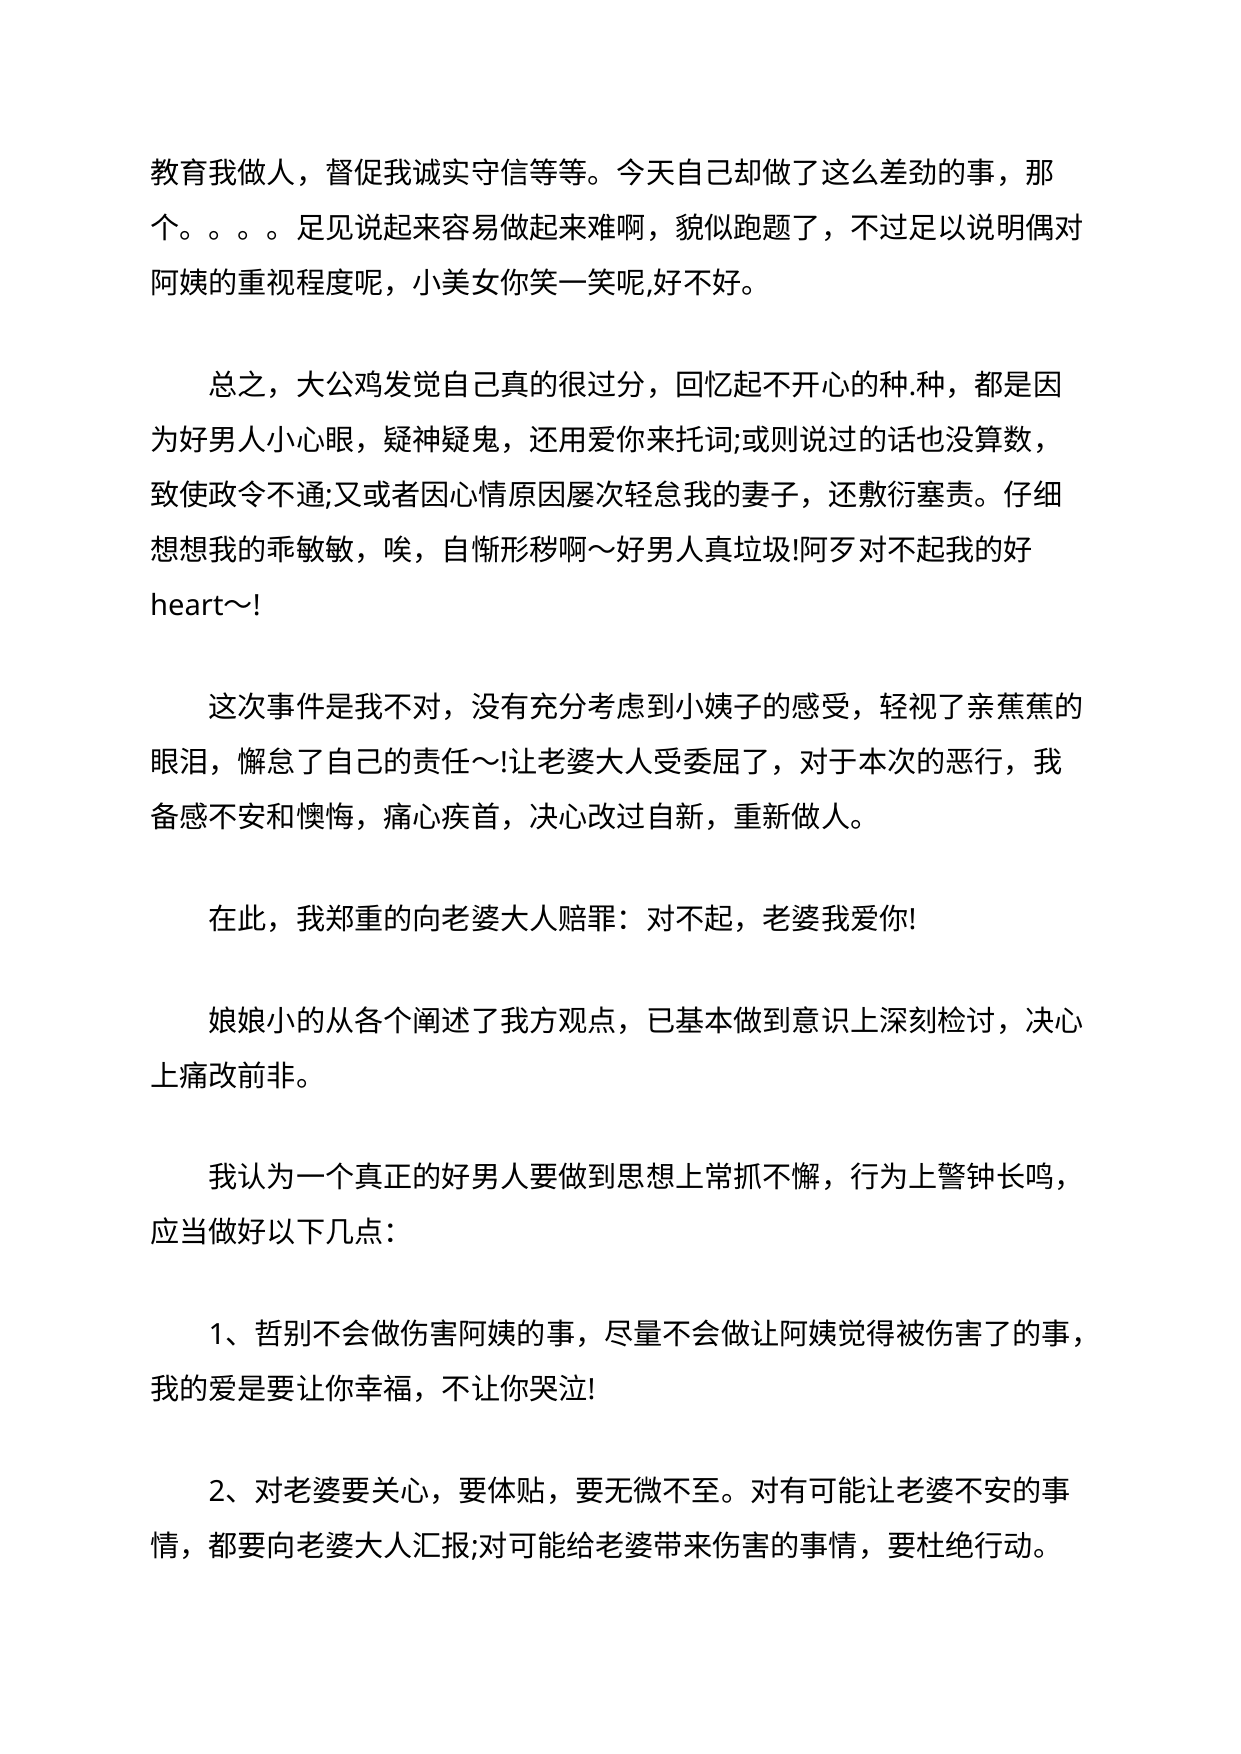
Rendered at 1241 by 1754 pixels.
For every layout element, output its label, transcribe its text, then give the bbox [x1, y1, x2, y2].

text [150, 150, 1090, 302]
text 娘娘小的从各个阐述了我方观点，已基本做到意识上深刻检讨，决心上痛改前非。 [150, 997, 1090, 1094]
text 2、对老婆要关心，要体贴，要无微不至。对有可能让老婆不安的事情，都要向老婆大人汇报;对可能给老婆带来伤害的事情，要杜绝行动。 [150, 1468, 1090, 1565]
text 1、哲别不会做伤害阿姨的事，尽量不会做让阿姨觉得被伤害了的事，我的爱是要让你幸福，不让你哭泣! [150, 1311, 1090, 1408]
text 在此，我郑重的向老婆大人赔罪：对不起，老婆我爱你! [150, 895, 1090, 938]
text 总之，大公鸡发觉自己真的很过分，回忆起不开心的种.种，都是因为好男人小心眼，疑神疑鬼，还用爱你来托词;或则说过的话也没算数，致使政令不通;又或者因心情原因屡次轻怠我的妻子，还敷衍塞责。仔细想想我的乖敏敏，唉，自惭形秽啊～好男人真垃圾!阿歹对不起我的好heart～! [150, 362, 1090, 624]
text 这次事件是我不对，没有充分考虑到小姨子的感受，轻视了亲蕉蕉的眼泪，懈怠了自己的责任～!让老婆大人受委屈了，对于本次的恶行，我备感不安和懊悔，痛心疾首，决心改过自新，重新做人。 [150, 684, 1090, 836]
text 我认为一个真正的好男人要做到思想上常抓不懈，行为上警钟长鸣，应当做好以下几点： [150, 1154, 1090, 1251]
